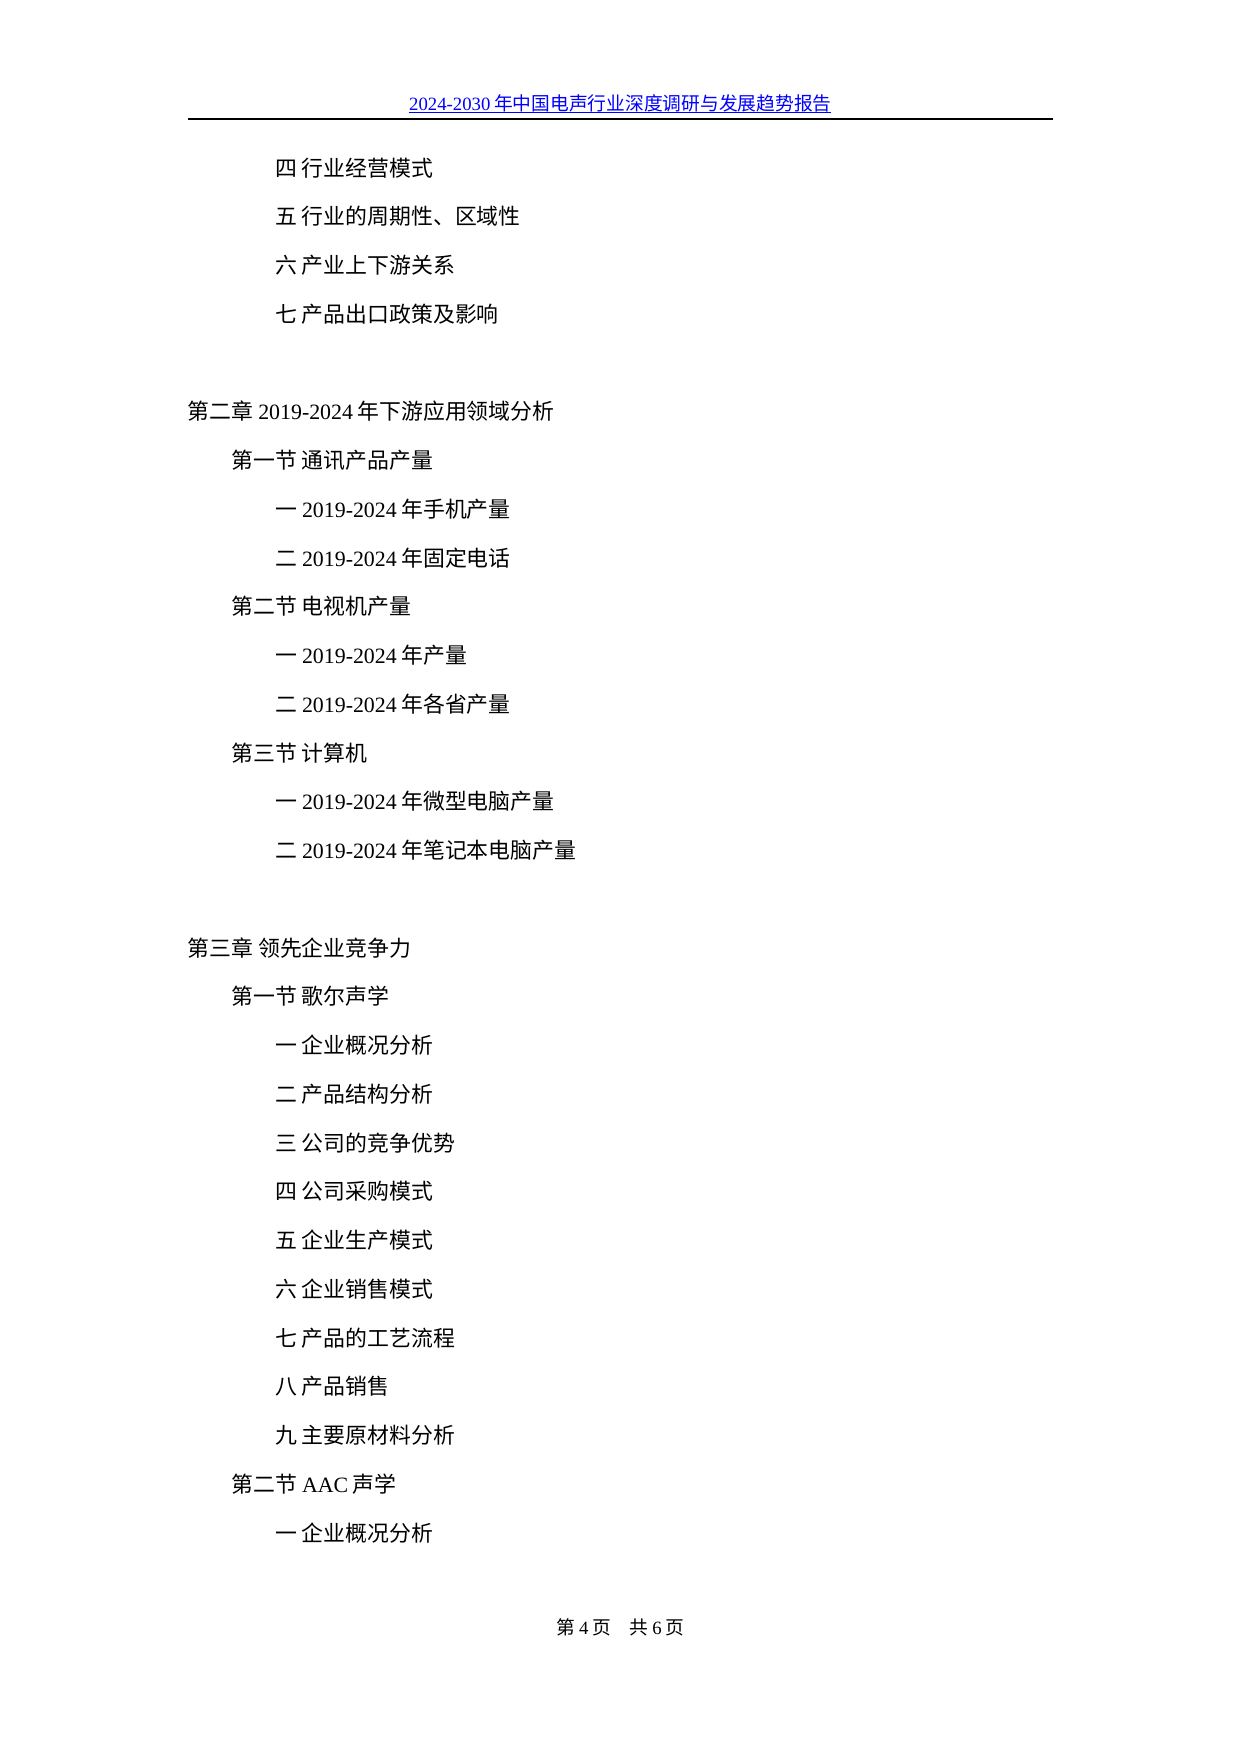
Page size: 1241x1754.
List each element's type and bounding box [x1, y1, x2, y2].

text [187, 150, 1053, 1548]
